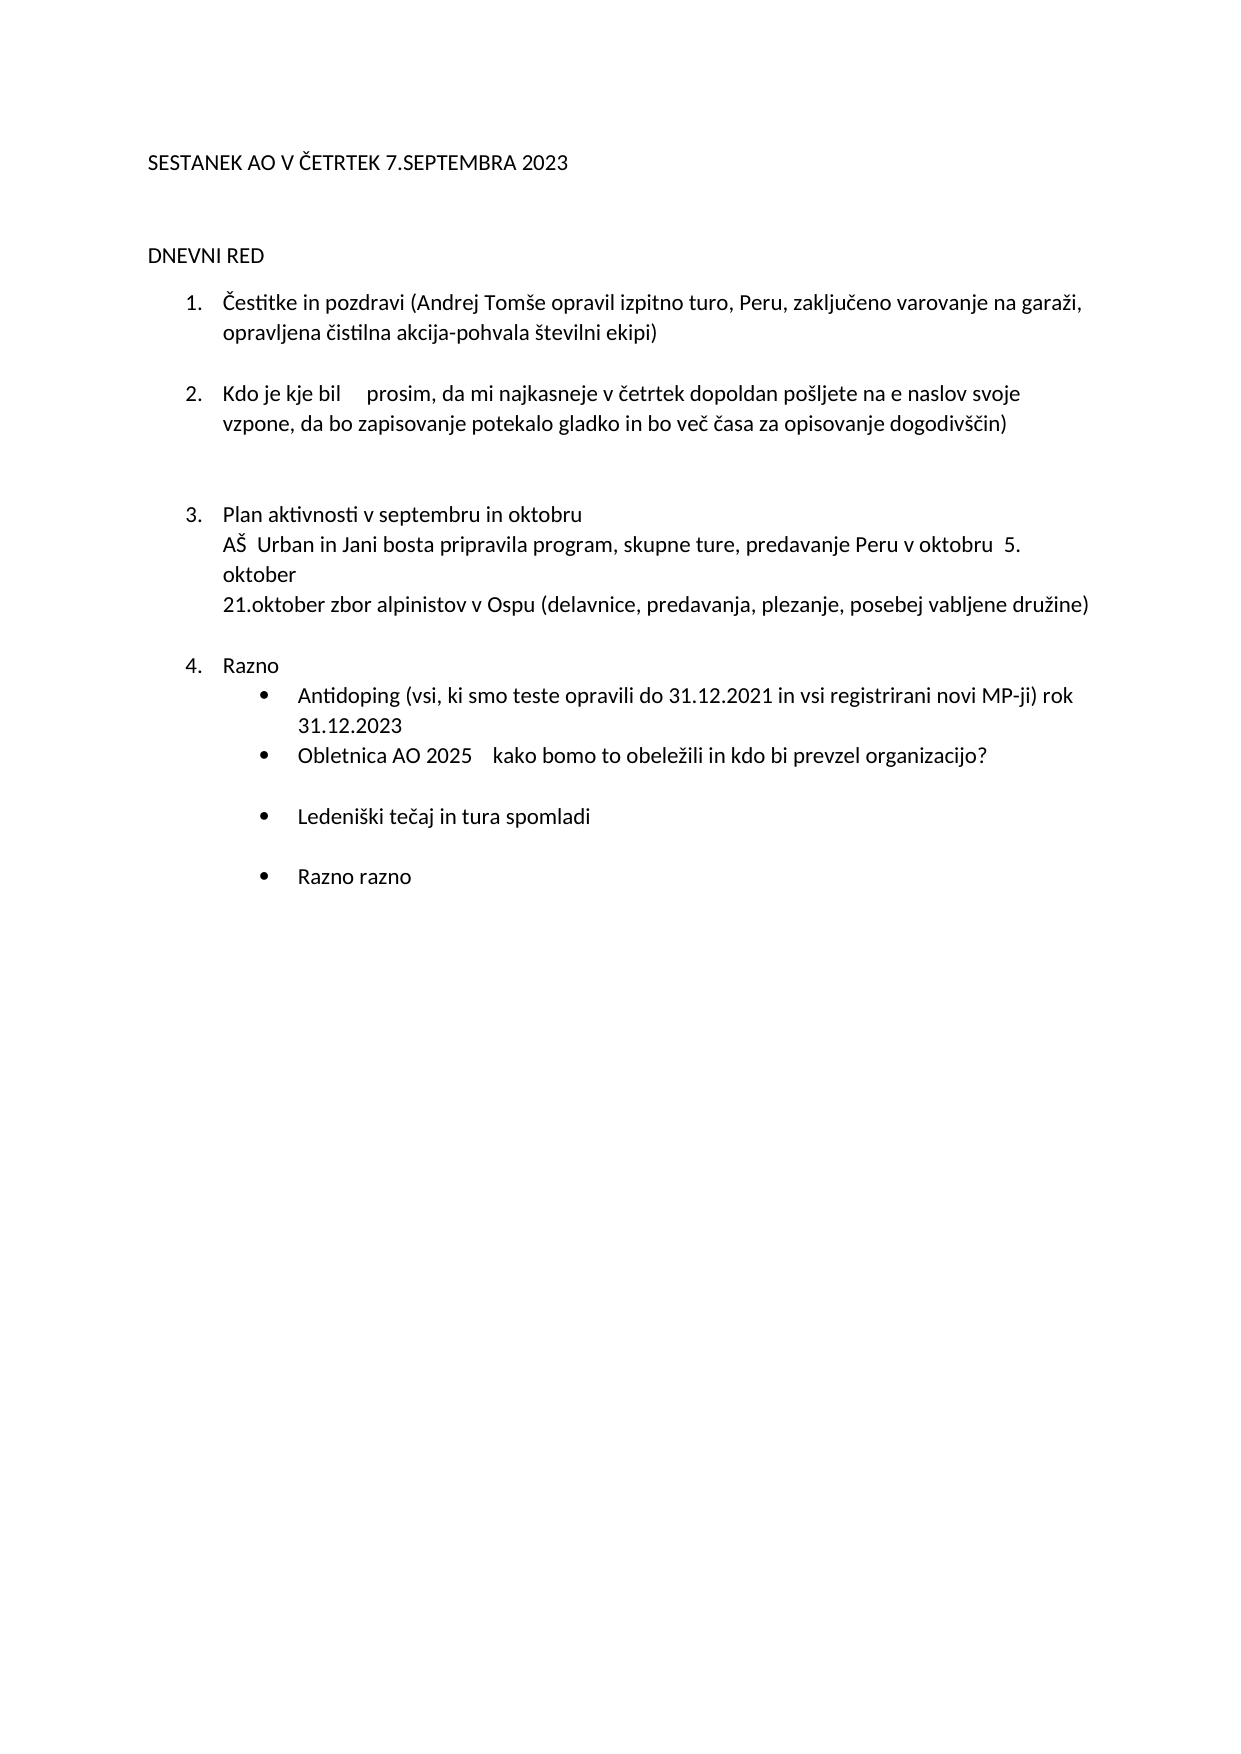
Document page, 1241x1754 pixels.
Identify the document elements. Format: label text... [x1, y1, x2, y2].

list Antidoping (vsi, ki smo teste opravili do 31.12.2021 in vsi registrirani novi MP-ji) rok 31.12.2023 [260, 681, 1093, 739]
list 21.oktober zbor alpinistov v Ospu (delavnice, predavanja, plezanje, posebej vabljene družine) [223, 590, 1093, 618]
list Čestitke in pozdravi (Andrej Tomše opravil izpitno turo, Peru, zaključeno varovanje na garaži, opravljena čistilna akcija-pohvala številni ekipi) [185, 288, 1093, 346]
list AŠ Urban in Jani bosta pripravila program, skupne ture, predavanje Peru v oktobru 5. oktober [223, 530, 1093, 588]
list Plan aktivnosti v septembru in oktobru [185, 500, 1093, 528]
list Razno [185, 651, 1093, 679]
text DNEVNI RED [148, 241, 1093, 269]
list Ledeniški tečaj in tura spomladi [260, 802, 1093, 830]
text SESTANEK AO V ČETRTEK 7.SEPTEMBRA 2023 [148, 148, 1093, 176]
list Razno razno [260, 862, 1093, 890]
list Kdo je kje bil prosim, da mi najkasneje v četrtek dopoldan pošljete na e naslov svoje vzpone, da bo zapisovanje potekalo gladko in bo več časa za opisovanje dogodivščin) [185, 379, 1093, 437]
list Obletnica AO 2025 kako bomo to obeležili in kdo bi prevzel organizacijo? [260, 741, 1093, 769]
